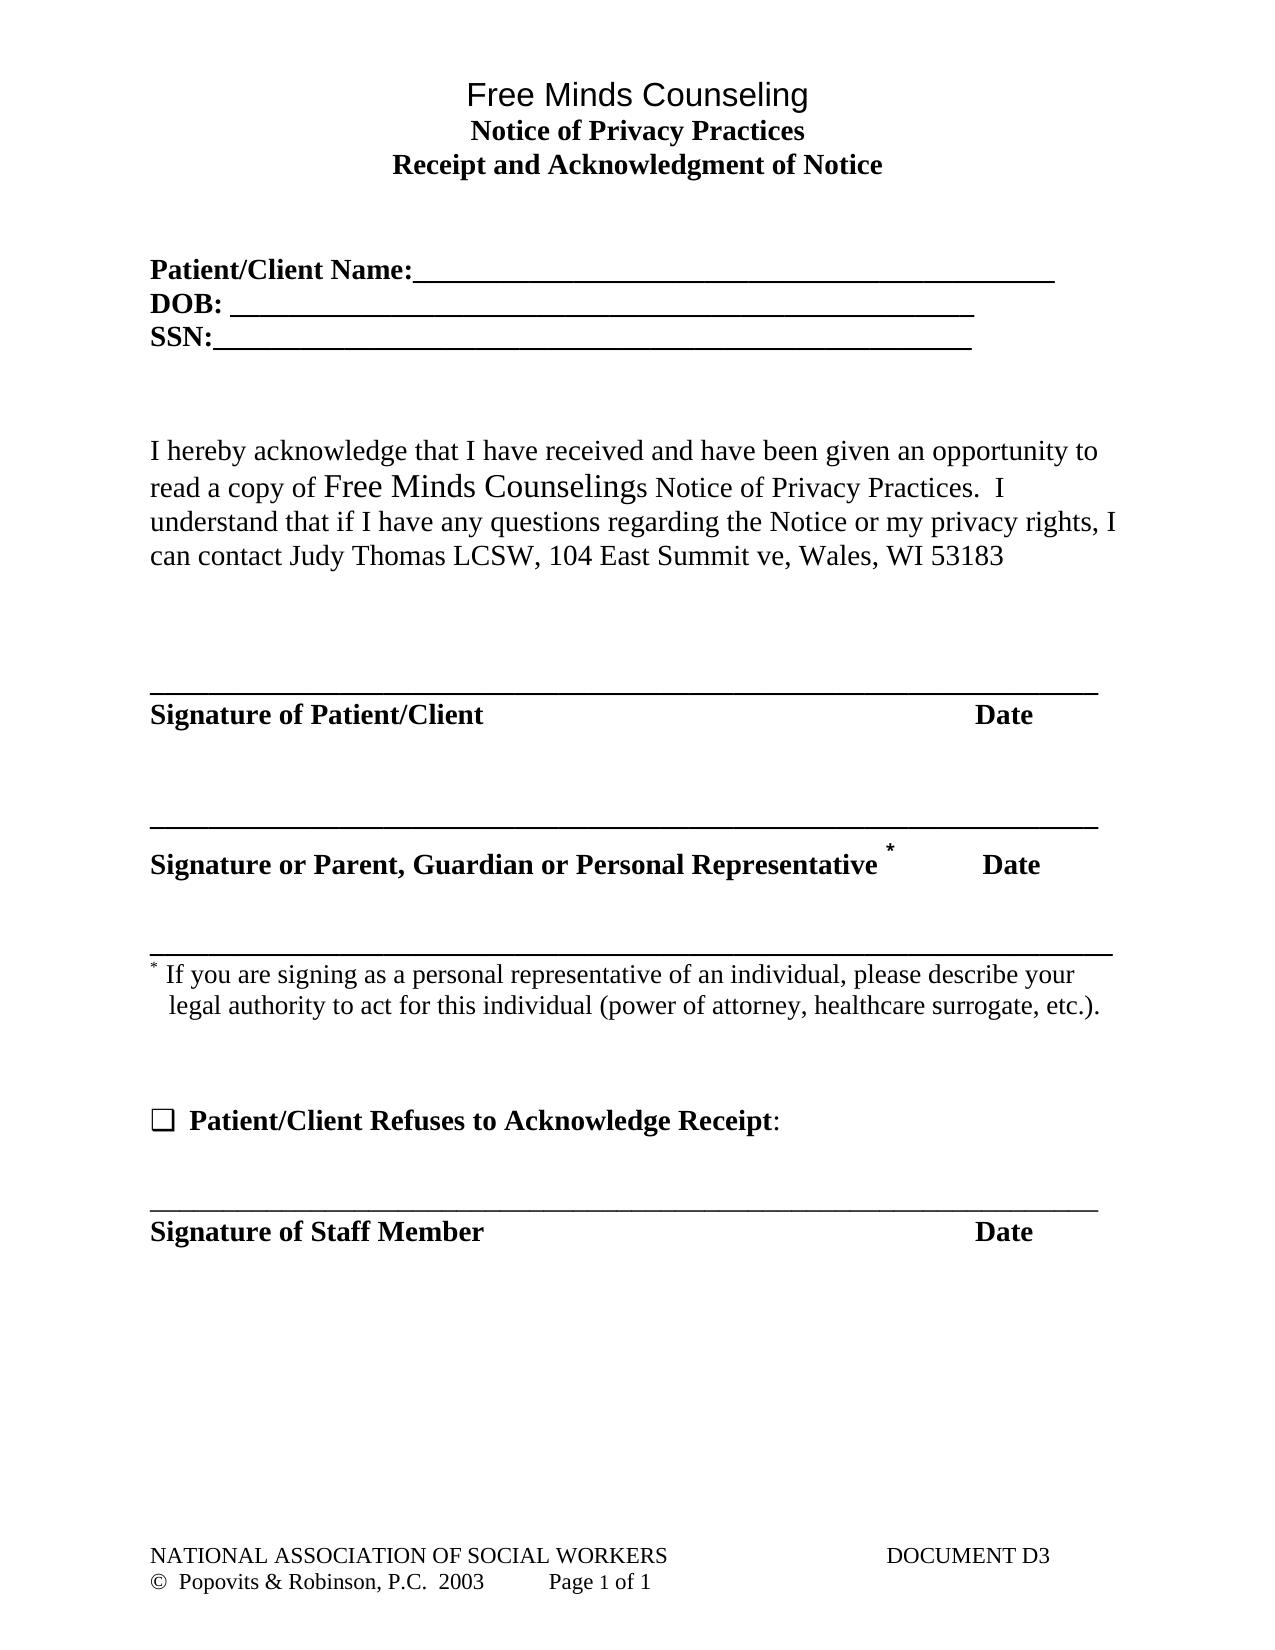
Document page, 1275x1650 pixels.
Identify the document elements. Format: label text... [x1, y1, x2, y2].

text Free Minds Counseling [150, 75, 1125, 113]
text Signature of Staff Member Date [150, 1214, 1125, 1248]
list Patient/Client Refuses to Acknowledge Receipt: [150, 1088, 1125, 1147]
text Signature of Patient/Client Date [150, 697, 1125, 731]
text SSN:____________________________________________________ [150, 319, 1125, 387]
text I hereby acknowledge that I have received and have been given an opportunity to read a copy of Free Minds Counselings Notice of Privacy Practices. I understand that if I have any questions regarding the Notice or my privacy rights, I can contact Judy Thomas LCSW, 104 East Summit ve, Wales, WI 53183 [150, 433, 1125, 572]
subtitle Receipt and Acknowledgment of Notice [150, 147, 1125, 181]
text Notice of Privacy Practices [150, 113, 1125, 147]
text DOB: ___________________________________________________ [150, 286, 1125, 319]
text _________________________________________________________________ [150, 1181, 1125, 1214]
subtitle Patient/Client Name:____________________________________________ [150, 252, 1125, 286]
text Signature or Parent, Guardian or Personal Representative * Date [150, 831, 1125, 925]
text __________________________________________________________________ [150, 925, 1125, 958]
text * If you are signing as a personal representative of an individual, please describe your legal authority to act for this individual (power of attorney, healthcare surrogate, etc.). [150, 958, 1125, 1021]
text _________________________________________________________________ [150, 798, 1125, 831]
text _________________________________________________________________ [150, 664, 1125, 697]
